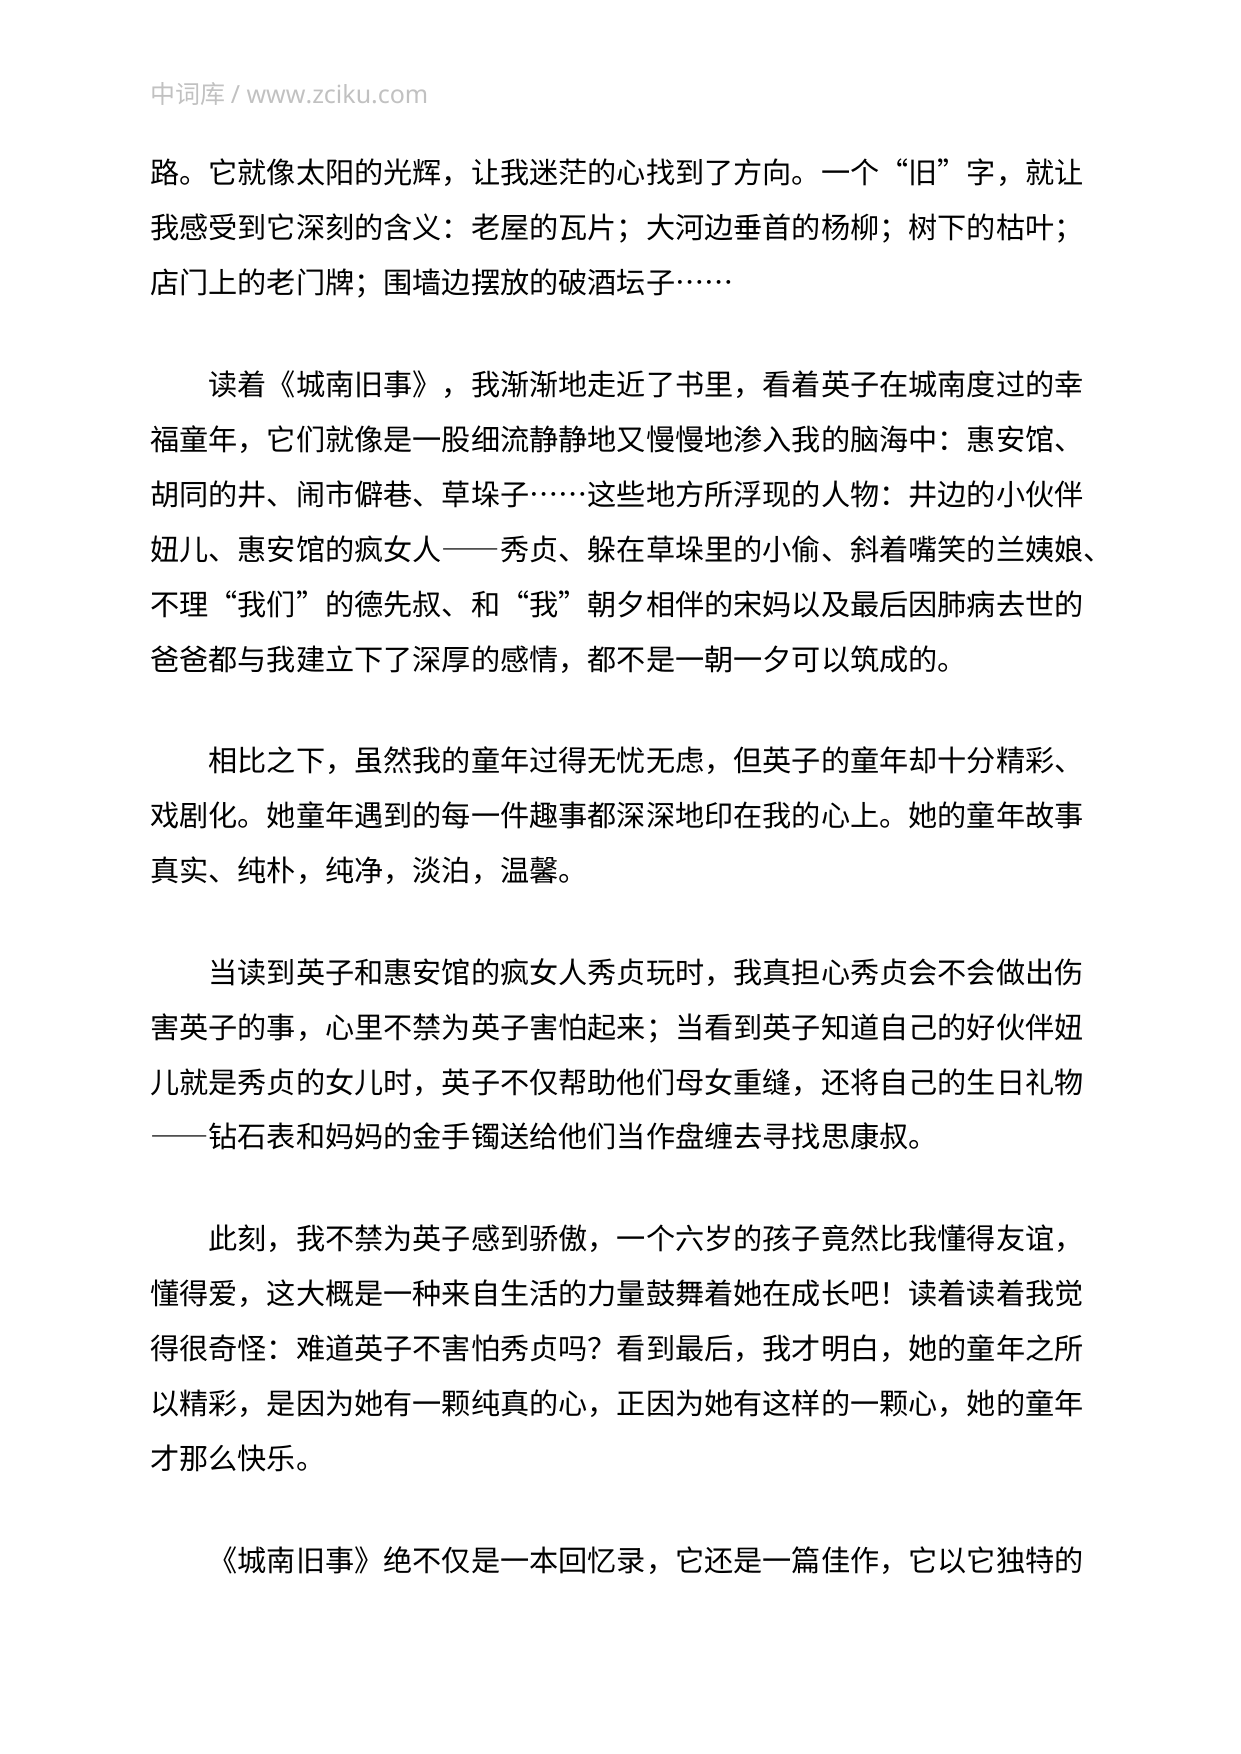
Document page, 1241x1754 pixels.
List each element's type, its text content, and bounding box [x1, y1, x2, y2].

text 此刻，我不禁为英子感到骄傲，一个六岁的孩子竟然比我懂得友谊，懂得爱，这大概是一种来自生活的力量鼓舞着她在成长吧！读着读着我觉得很奇怪：难道英子不害怕秀贞吗？看到最后，我才明白，她的童年之所以精彩，是因为她有一颗纯真的心，正因为她有这样的一颗心，她的童年才那么快乐。 [150, 1216, 1090, 1478]
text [150, 150, 1090, 302]
text 读着《城南旧事》，我渐渐地走近了书里，看着英子在城南度过的幸福童年，它们就像是一股细流静静地又慢慢地渗入我的脑海中：惠安馆、胡同的井、闹市僻巷、草垛子……这些地方所浮现的人物：井边的小伙伴妞儿、惠安馆的疯女人――秀贞、躲在草垛里的小偷、斜着嘴笑的兰姨娘、不理“我们”的德先叔、和“我”朝夕相伴的宋妈以及最后因肺病去世的爸爸都与我建立下了深厚的感情，都不是一朝一夕可以筑成的。 [150, 362, 1090, 678]
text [150, 1537, 1090, 1579]
text 当读到英子和惠安馆的疯女人秀贞玩时，我真担心秀贞会不会做出伤害英子的事，心里不禁为英子害怕起来；当看到英子知道自己的好伙伴妞儿就是秀贞的女儿时，英子不仅帮助他们母女重缝，还将自己的生日礼物——钻石表和妈妈的金手镯送给他们当作盘缠去寻找思康叔。 [150, 949, 1090, 1156]
text 相比之下，虽然我的童年过得无忧无虑，但英子的童年却十分精彩、戏剧化。她童年遇到的每一件趣事都深深地印在我的心上。她的童年故事真实、纯朴，纯净，淡泊，温馨。 [150, 738, 1090, 890]
